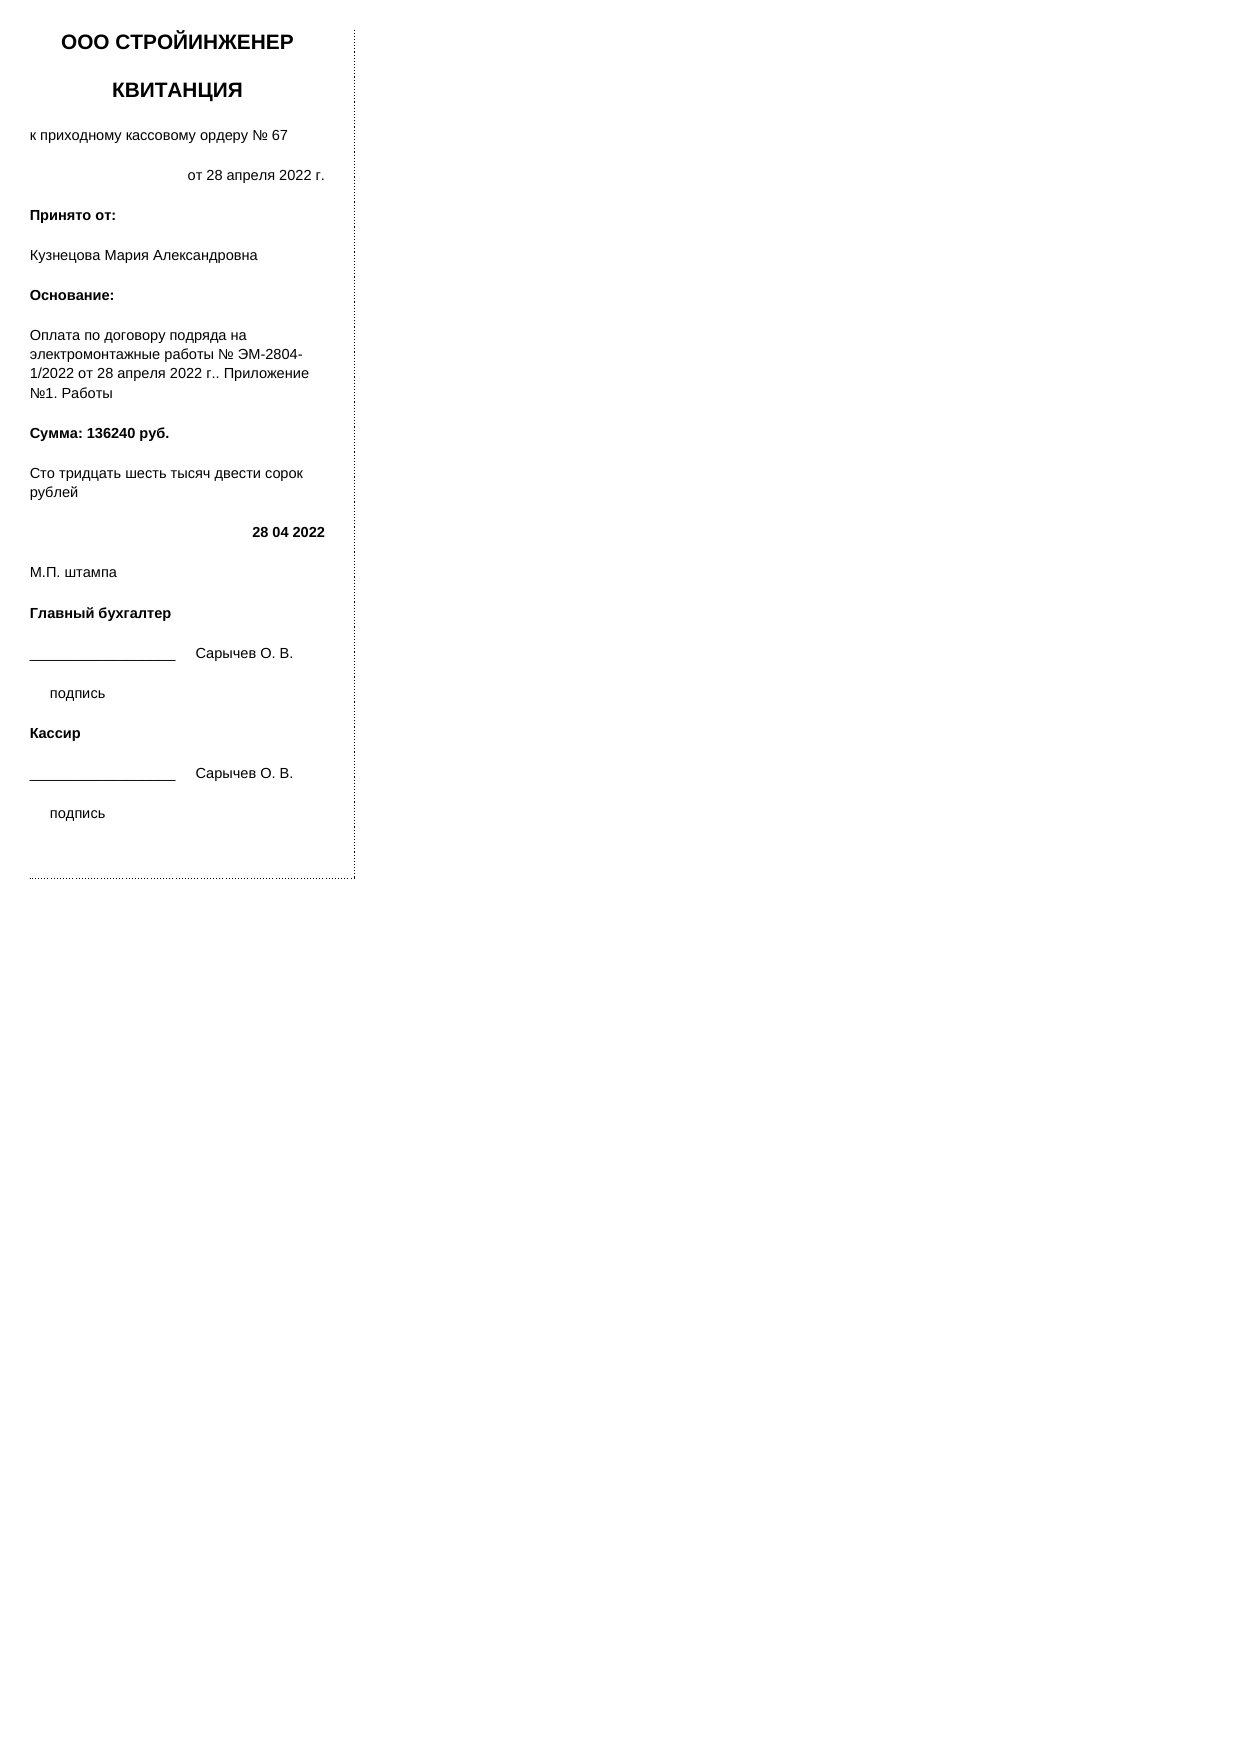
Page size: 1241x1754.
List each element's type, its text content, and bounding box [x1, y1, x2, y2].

text Сто тридцать шесть тысяч двести сорок рублей [29, 465, 325, 501]
text Оплата по договору подряда на электромонтажные работы № ЭМ-2804-1/2022 от 28 апреля 2022 г.. Приложение №1. Работы [29, 327, 325, 401]
text __________________ Сарычев О. В. [29, 765, 325, 781]
text подпись [29, 684, 325, 701]
text Кузнецова Мария Александровна [29, 246, 325, 263]
text ООО СТРОЙИНЖЕНЕР [29, 29, 325, 53]
text к приходному кассовому ордеру № 67 [29, 126, 325, 143]
text __________________ Сарычев О. В. [29, 644, 325, 661]
text Кассир [29, 724, 325, 741]
text КВИТАНЦИЯ [29, 78, 325, 102]
text 28 04 2022 [29, 524, 325, 541]
text от 28 апреля 2022 г. [29, 166, 325, 183]
text Основание: [29, 287, 325, 303]
text подпись [29, 805, 325, 822]
text Главный бухгалтер [29, 604, 325, 621]
text М.П. штампа [29, 564, 325, 581]
text Сумма: 136240 руб. [29, 424, 325, 441]
text Принято от: [29, 206, 325, 223]
